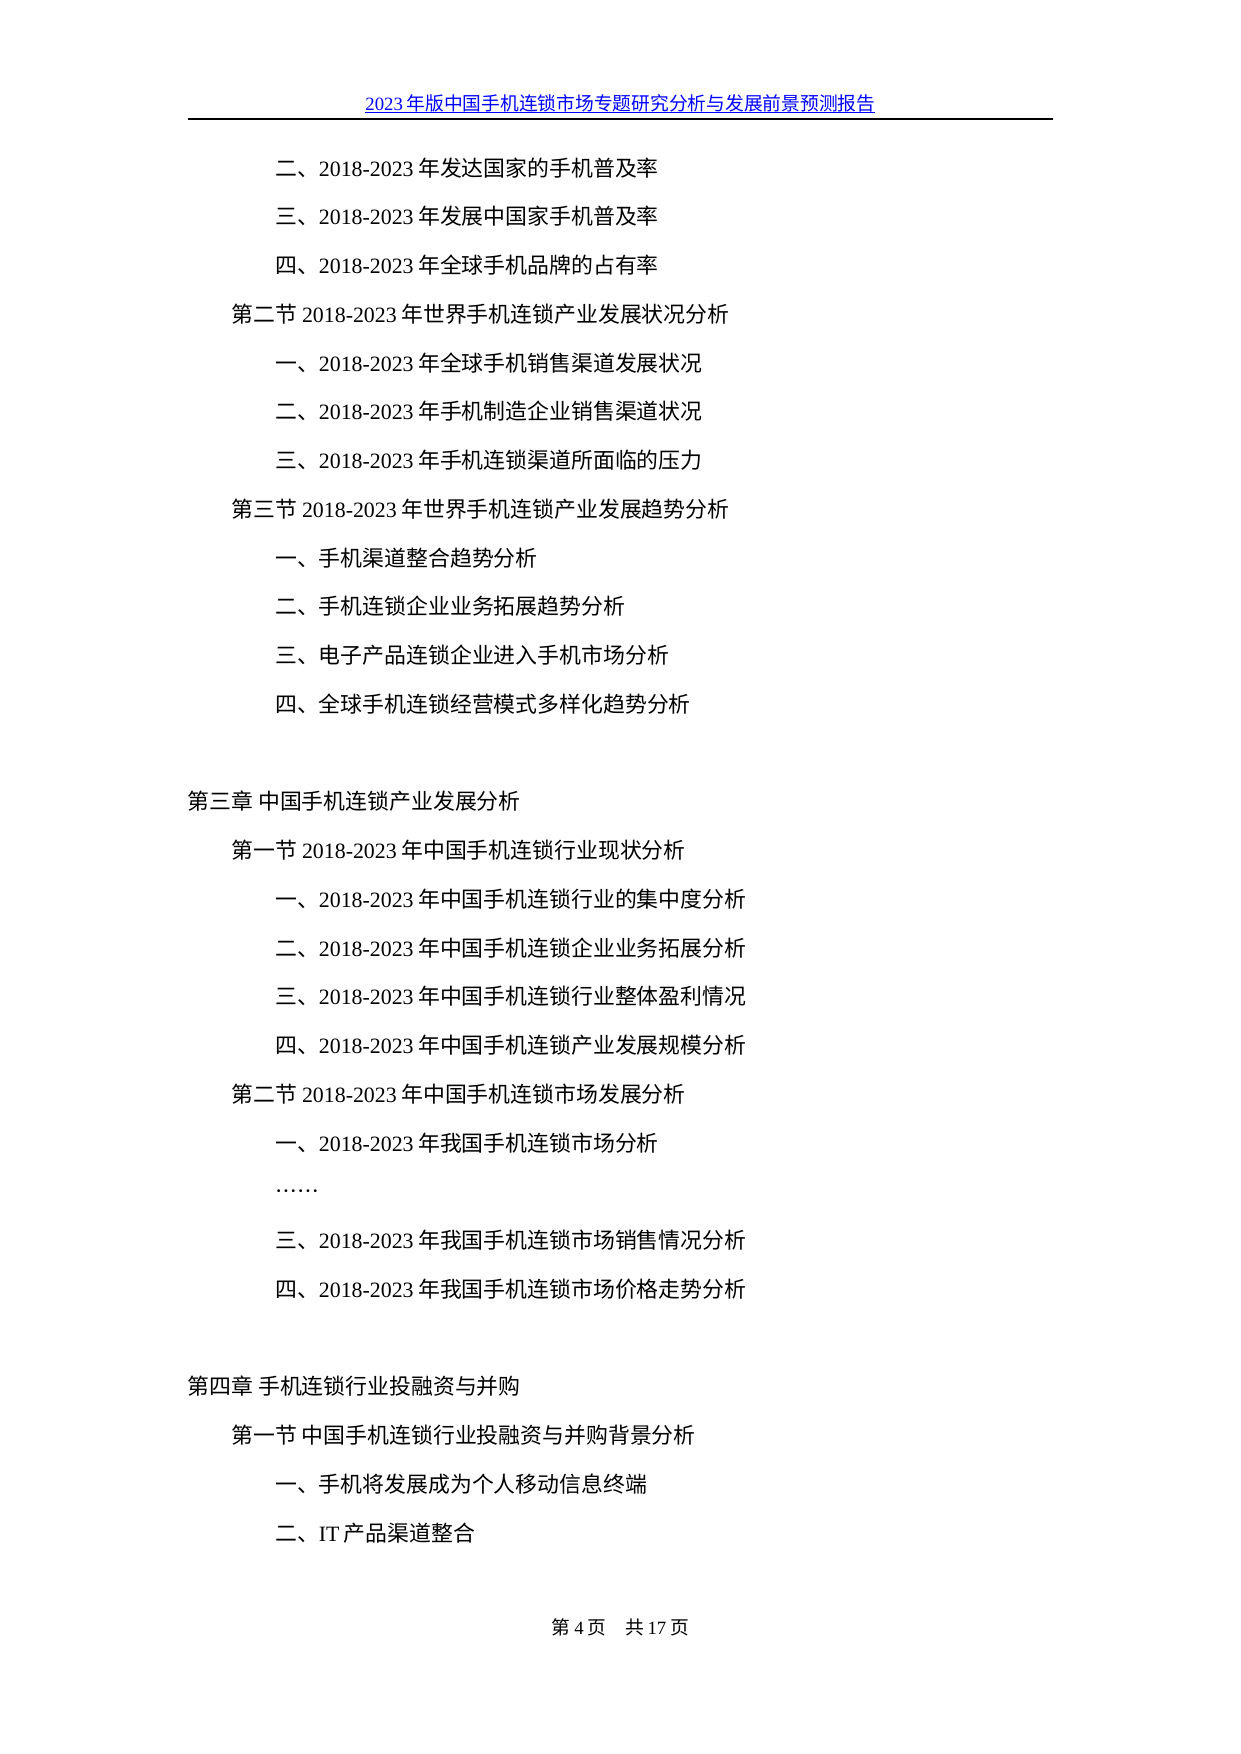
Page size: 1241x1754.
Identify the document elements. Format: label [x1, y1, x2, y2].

text [187, 150, 1053, 1548]
